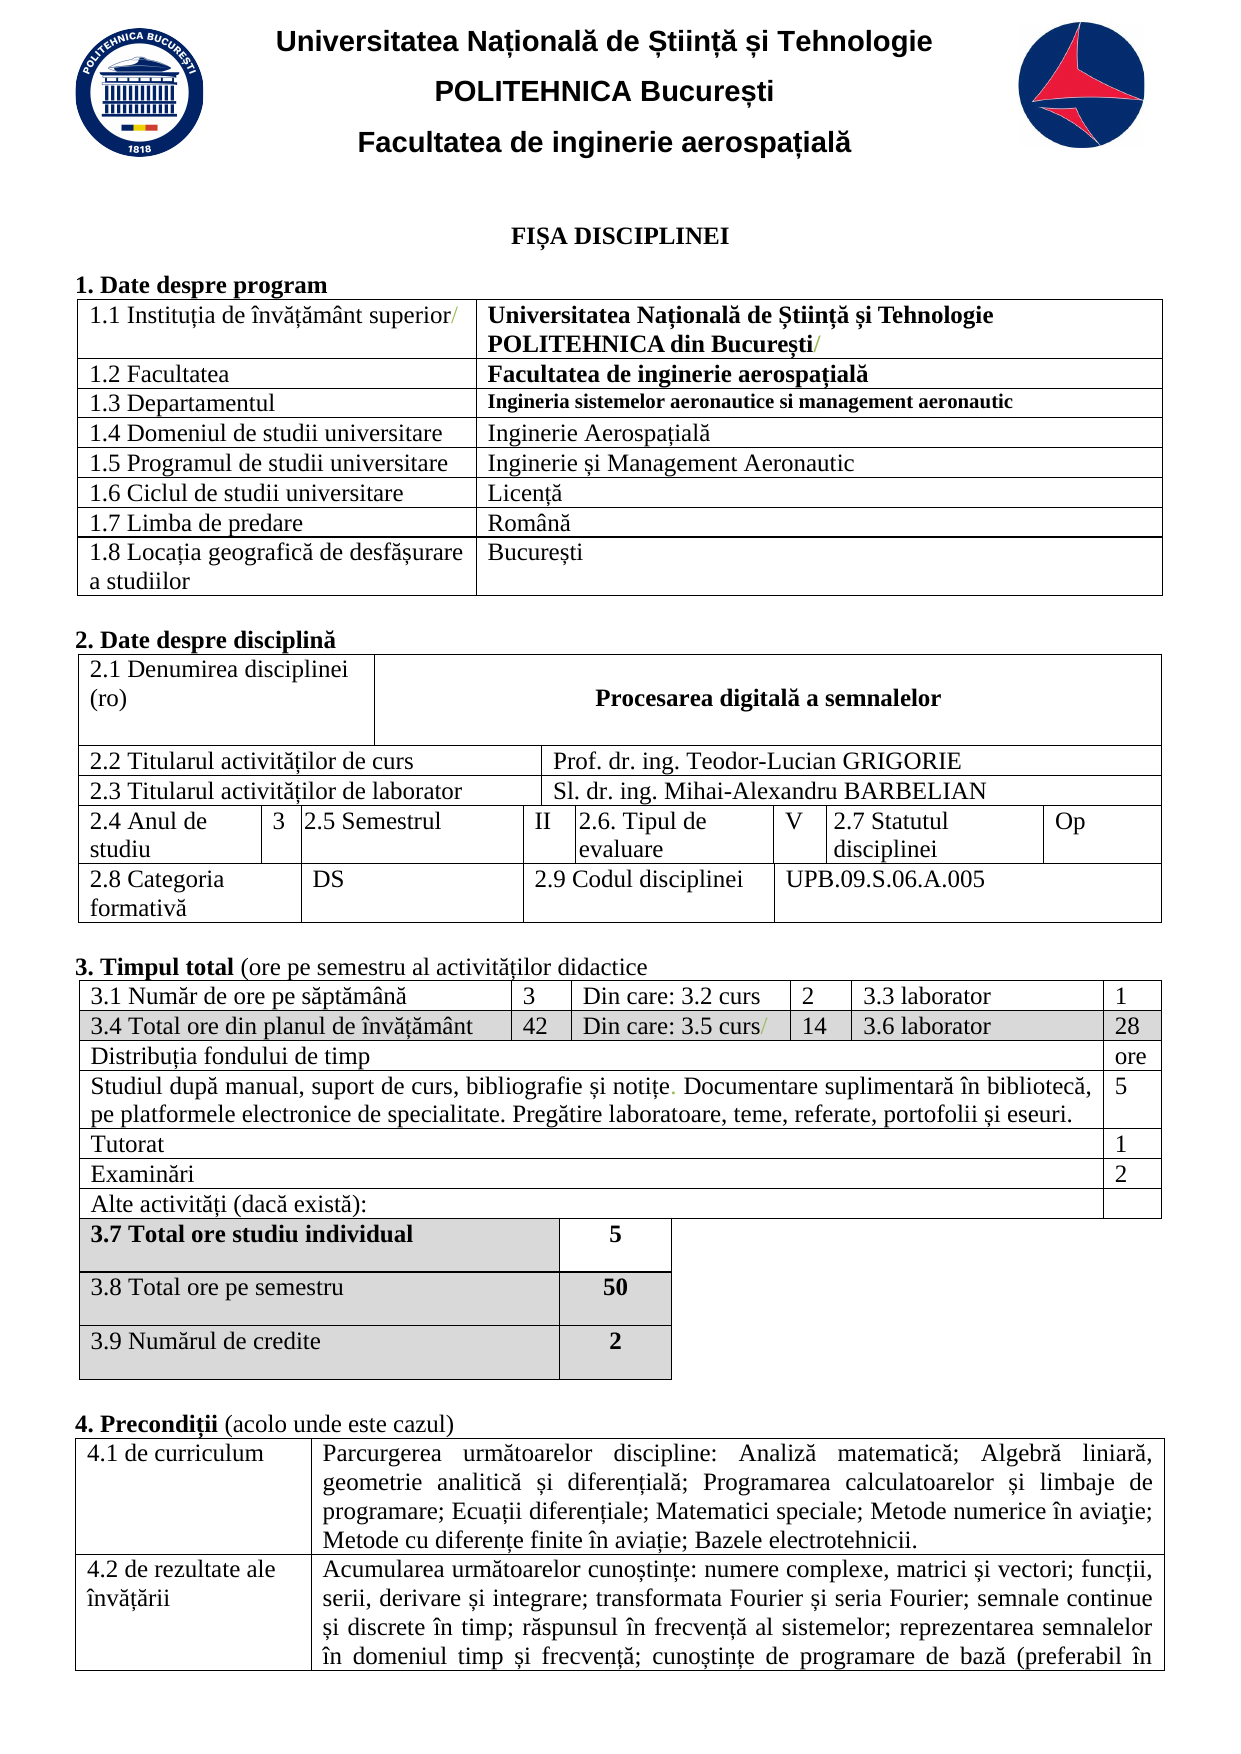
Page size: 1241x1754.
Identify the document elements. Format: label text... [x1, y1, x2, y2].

table_cell 14 [791, 1011, 851, 1040]
table_cell V [774, 806, 826, 863]
table_cell 50 [560, 1273, 671, 1325]
text 2. Date despre disciplină [75, 625, 1165, 653]
picture [1018, 19, 1145, 148]
table_cell Inginerie și Management Aeronautic [477, 448, 1162, 477]
table_cell 3.4 Total ore din planul de învățământ [80, 1011, 511, 1040]
table_cell Inginerie Aerospațială [477, 418, 1162, 447]
table_cell 2.6. Tipul de evaluare [576, 806, 773, 863]
table_cell 2.3 Titularul activităților de laborator [79, 776, 541, 805]
text 4. Precondiții (acolo unde este cazul) [75, 1409, 1165, 1437]
table_cell 28 [1104, 1011, 1161, 1040]
table_cell 5 [1104, 1071, 1161, 1128]
table_header 2 [791, 981, 851, 1010]
table_header 1.1 Instituția de învățământ superior/ [78, 300, 476, 358]
table_cell 3.8 Total ore pe semestru [80, 1273, 559, 1325]
table_cell Alte activități (dacă există): [80, 1189, 1103, 1218]
table_cell Tutorat [80, 1129, 1103, 1158]
table_cell 42 [512, 1011, 571, 1040]
table_cell 4.2 de rezultate ale învățării [76, 1555, 311, 1669]
table_cell UPB.09.S.06.A.005 [775, 864, 1161, 922]
table_cell 1.3 Departamentul [78, 389, 476, 417]
table_cell 2 [560, 1326, 671, 1379]
table_header Universitatea Națională de Știință și Tehnologie POLITEHNICA din București/ [477, 300, 1162, 358]
table_header 2.1 Denumirea disciplinei (ro) [79, 655, 374, 745]
table_header Parcurgerea următoarelor discipline: Analiză matematică; Algebră liniară, geometrie analitică și diferențială; Programarea calculatoarelor și limbaje de programare; Ecuații diferențiale; Matematici speciale; Metode numerice în aviaţie; Metode cu diferențe finite în aviație; Bazele electrotehnicii. [312, 1439, 1164, 1553]
table_cell 1.6 Ciclul de studii universitare [78, 478, 476, 507]
table_cell 1 [1104, 1129, 1161, 1158]
table_cell Licență [477, 478, 1162, 507]
table_header 3 [512, 981, 571, 1010]
picture [75, 28, 204, 157]
table_cell Distribuția fondului de timp [80, 1041, 1103, 1070]
table_cell Facultatea de inginerie aerospațială [477, 359, 1162, 387]
table_cell 2.2 Titularul activităților de curs [79, 746, 541, 775]
text 1. Date despre program [75, 270, 1165, 299]
text 3. Timpul total (ore pe semestru al activităților didactice [75, 952, 1165, 980]
table_cell 2.4 Anul de studiu [79, 806, 261, 863]
table_cell Prof. dr. ing. Teodor-Lucian GRIGORIE [542, 746, 1161, 775]
table_header 4.1 de curriculum [76, 1439, 311, 1553]
table_cell 1.8 Locația geografică de desfășurare a studiilor [78, 538, 476, 595]
table_cell Română [477, 508, 1162, 536]
table_header 3.3 laborator [852, 981, 1103, 1010]
table_cell 2.8 Categoria formativă [79, 864, 301, 922]
text fișa disciplinei [75, 221, 1165, 249]
table_cell 2.9 Codul disciplinei [524, 864, 774, 922]
table_cell Studiul după manual, suport de curs, bibliografie și notițe. Documentare suplimentară în bibliotecă, pe platformele electronice de specialitate. Pregătire laboratoare, teme, referate, portofolii și eseuri. [80, 1071, 1103, 1128]
table_cell Sl. dr. ing. Mihai-Alexandru BARBELIAN [542, 776, 1161, 805]
table_cell București [477, 538, 1162, 595]
table_cell Examinări [80, 1159, 1103, 1188]
table_cell Din care: 3.5 curs/ [572, 1011, 790, 1040]
table_cell 1.7 Limba de predare [78, 508, 476, 536]
table_cell 5 [560, 1219, 671, 1271]
table_cell 1.4 Domeniul de studii universitare [78, 418, 476, 447]
table_cell 1.5 Programul de studii universitare [78, 448, 476, 477]
table_cell 3.9 Numărul de credite [80, 1326, 559, 1379]
table_cell 2.7 Statutul disciplinei [827, 806, 1043, 863]
table_header 1 [1104, 981, 1161, 1010]
table_header Din care: 3.2 curs [572, 981, 790, 1010]
table_cell 3.7 Total ore studiu individual [80, 1219, 559, 1271]
table_cell Ingineria sistemelor aeronautice si management aeronautic [477, 389, 1162, 417]
table_header 3.1 Număr de ore pe săptămână [80, 981, 511, 1010]
table_cell 1.2 Facultatea [78, 359, 476, 387]
table_cell 2 [1104, 1159, 1161, 1188]
table_cell DS [302, 864, 523, 922]
table_cell 3 [262, 806, 301, 863]
table_cell [1104, 1189, 1161, 1218]
table_cell II [524, 806, 575, 863]
table_cell 3.6 laborator [852, 1011, 1103, 1040]
table_cell Op [1044, 806, 1161, 863]
table_cell 2.5 Semestrul [302, 806, 523, 863]
table_header Procesarea digitală a semnalelor [375, 655, 1161, 745]
table_cell ore [1104, 1041, 1161, 1070]
